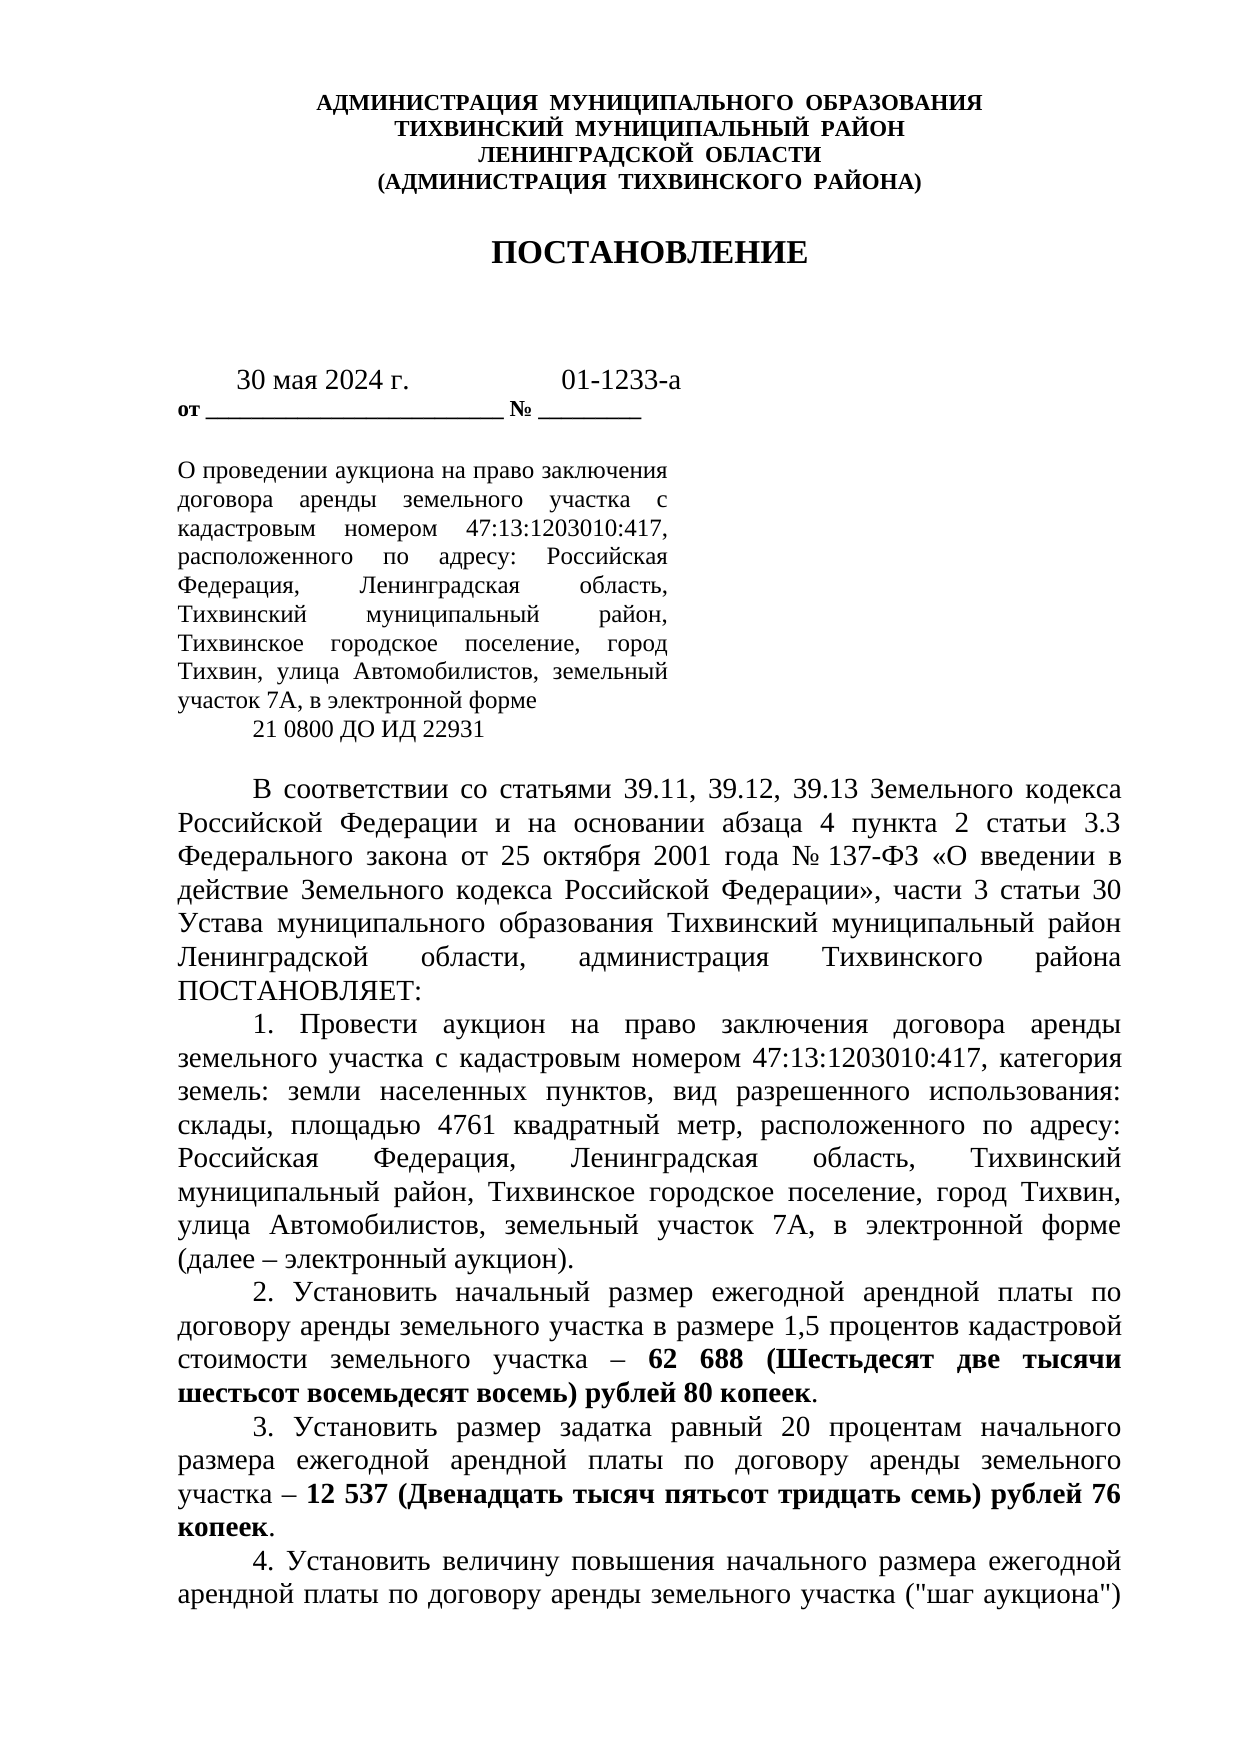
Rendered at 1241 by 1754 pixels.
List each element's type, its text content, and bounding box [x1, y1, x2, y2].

text 30 мая 2024 г. 01-1233-а [177, 362, 1122, 395]
text 1. Провести аукцион на право заключения договора аренды земельного участка с кадастровым номером 47:13:1203010:417, категория земель: земли населенных пунктов, вид разрешенного использования: склады, площадью 4761 квадратный метр, расположенного по адресу: Российская Федерация, Ленинградская область, Тихвинский муниципальный район, Тихвинское городское поселение, город Тихвин, улица Автомобилистов, земельный участок 7А, в электронной форме (далее – электронный аукцион). [177, 1006, 1122, 1274]
text В соответствии со статьями 39.11, 39.12, 39.13 Земельного кодекса Российской Федерации и на основании абзаца 4 пункта 2 статьи 3.3 Федерального закона от 25 октября 2001 года № 137-ФЗ «О введении в действие Земельного кодекса Российской Федерации», части 3 статьи 30 Устава муниципального образования Тихвинский муниципальный район Ленинградской области, администрация Тихвинского района ПОСТАНОВЛЯЕТ: [177, 771, 1122, 1006]
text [177, 1543, 1122, 1610]
table_header О проведении аукциона на право заключения договора аренды земельного участка с кадастровым номером 47:13:1203010:417, расположенного по адресу: Российская Федерация, Ленинградская область, Тихвинский муниципальный район, Тихвинское городское поселение, город Тихвин, улица Автомобилистов, земельный участок 7А, в электронной форме [166, 455, 679, 714]
subtitle АДМИНИСТРАЦИЯ МУНИЦИПАЛЬНОГО ОБРАЗОВАНИЯ [177, 89, 1122, 115]
text от __________________________ № _________ [177, 395, 1122, 422]
text (АДМИНИСТРАЦИЯ ТИХВИНСКОГО РАЙОНА) [177, 168, 1122, 194]
text ЛЕНИНГРАДСКОЙ ОБЛАСТИ [177, 141, 1122, 168]
text 3. Установить размер задатка равный 20 процентам начального размера ежегодной арендной платы по договору аренды земельного участка – 12 537 (Двенадцать тысяч пятьсот тридцать семь) рублей 76 копеек. [177, 1409, 1122, 1543]
text 2. Установить начальный размер ежегодной арендной платы по договору аренды земельного участка в размере 1,5 процентов кадастровой стоимости земельного участка – 62 688 (Шестьдесят две тысячи шестьсот восемьдесят восемь) рублей 80 копеек. [177, 1274, 1122, 1409]
text 21 0800 ДО ИД 22931 [177, 714, 1122, 743]
text ПОСТАНОВЛЕНИЕ [177, 232, 1122, 271]
text ТИХВИНСКИЙ МУНИЦИПАЛЬНЫЙ РАЙОН [177, 115, 1122, 141]
